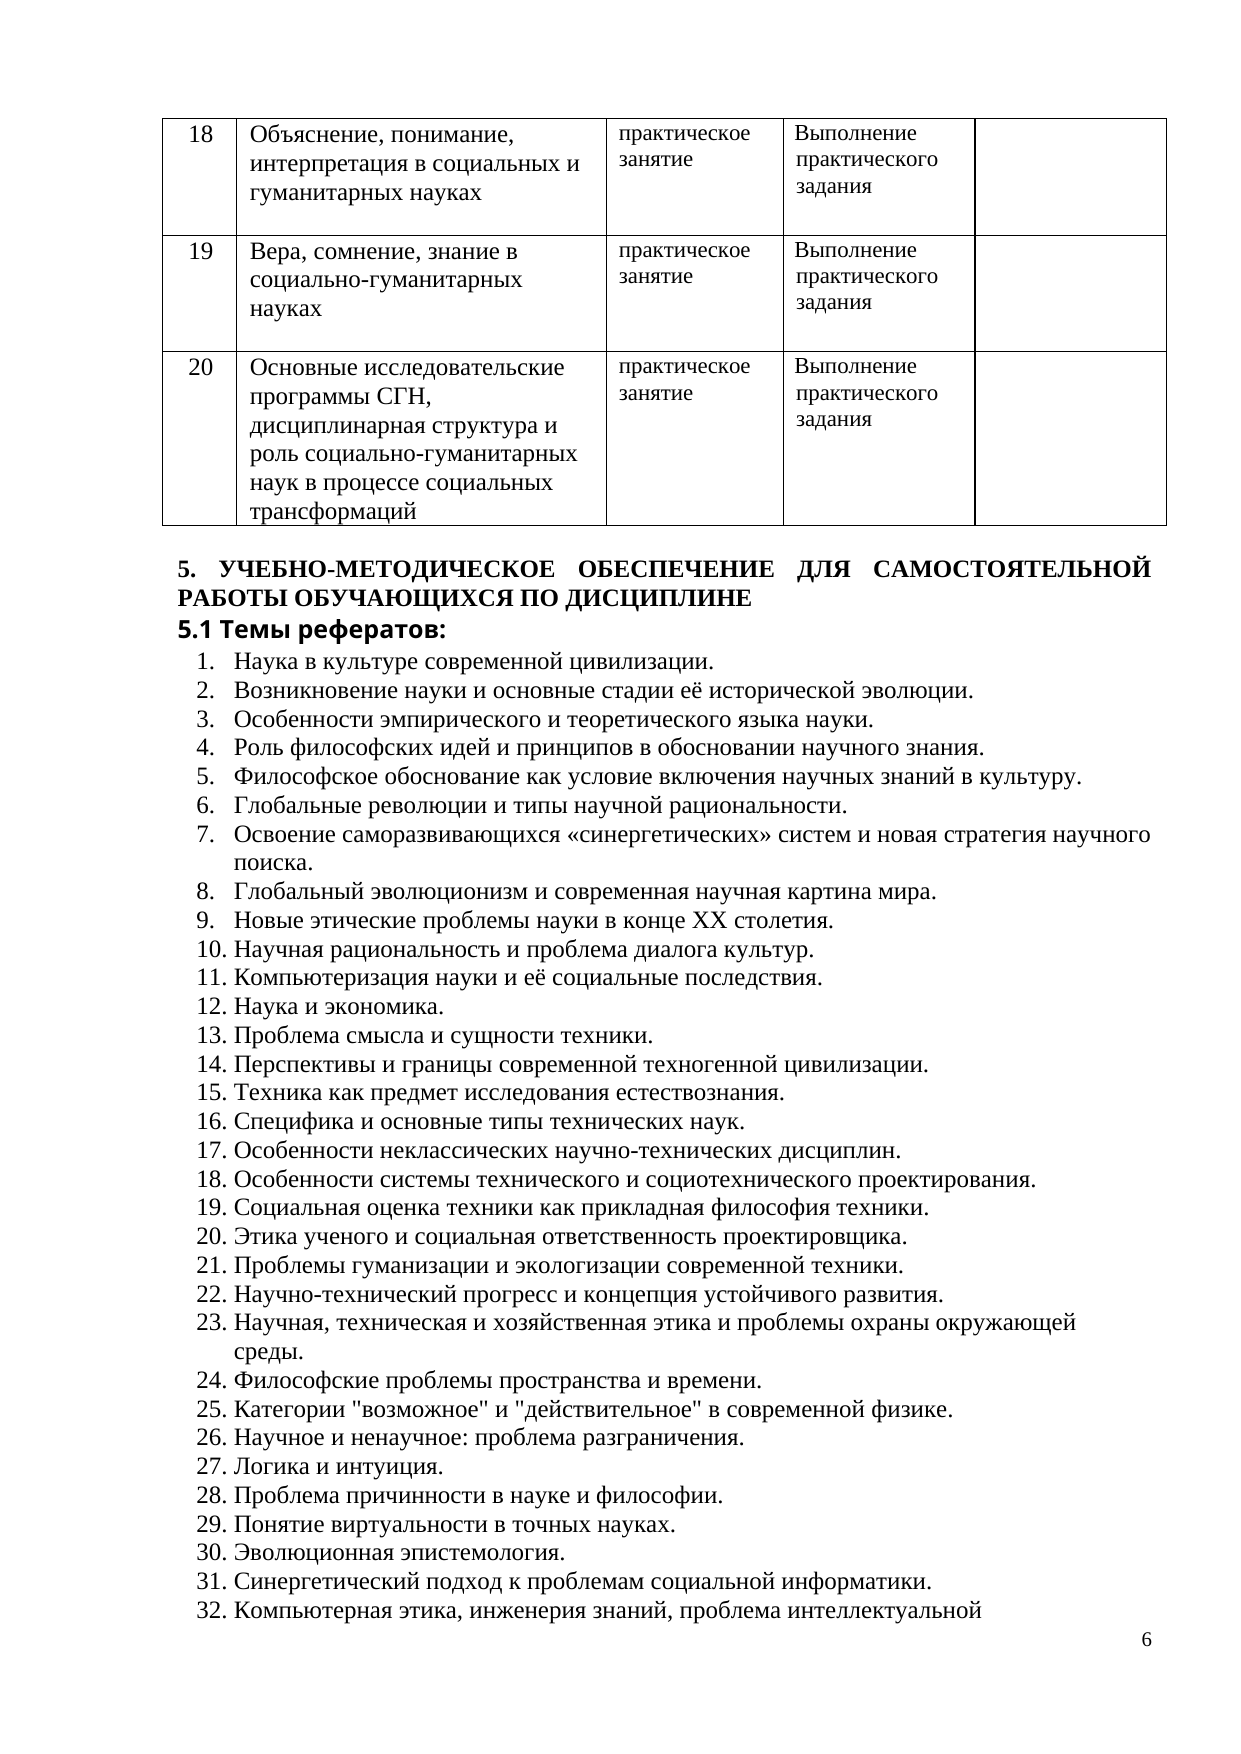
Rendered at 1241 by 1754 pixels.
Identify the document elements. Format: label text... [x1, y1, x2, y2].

list Компьютеризация науки и её социальные последствия. [196, 962, 1152, 991]
table_cell Вера, сомнение, знание в социально-гуманитарных науках [237, 236, 606, 351]
list Проблемы гуманизации и экологизации современной техники. [196, 1250, 1152, 1279]
list Специфика и основные типы технических наук. [196, 1106, 1152, 1135]
list Этика ученого и социальная ответственность проектировщика. [196, 1221, 1152, 1250]
table_cell [976, 236, 1166, 351]
list Категории "возможное" и "действительное" в современной физике. [196, 1394, 1152, 1422]
list Компьютерная этика, инженерия знаний, проблема интеллектуальной [196, 1595, 1152, 1624]
list Научная рациональность и проблема диалога культур. [196, 934, 1152, 962]
text 5.1 Темы рефератов: [177, 612, 1152, 646]
list Синергетический подход к проблемам социальной информатики. [196, 1566, 1152, 1595]
table_cell [976, 119, 1166, 235]
list Техника как предмет исследования естествознания. [196, 1077, 1152, 1106]
table_cell Объяснение, понимание, интерпретация в социальных и гуманитарных науках [237, 119, 606, 235]
list Наука и экономика. [196, 991, 1152, 1020]
list Проблема смысла и сущности техники. [196, 1020, 1152, 1049]
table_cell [607, 119, 783, 235]
list Возникновение науки и основные стадии её исторической эволюции. [196, 675, 1152, 704]
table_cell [784, 119, 974, 235]
list Перспективы и границы современной техногенной цивилизации. [196, 1049, 1152, 1077]
list Научное и ненаучное: проблема разграничения. [196, 1422, 1152, 1451]
table_cell практическое занятие [607, 352, 783, 525]
list Освоение саморазвивающихся «синергетических» систем и новая стратегия научного поиска. [196, 819, 1152, 876]
list Философское обоснование как условие включения научных знаний в культуру. [196, 761, 1152, 790]
list Особенности неклассических научно-технических дисциплин. [196, 1135, 1152, 1164]
list Социальная оценка техники как прикладная философия техники. [196, 1192, 1152, 1221]
list Новые этические проблемы науки в конце ХХ столетия. [196, 905, 1152, 934]
list Эволюционная эпистемология. [196, 1537, 1152, 1566]
list Проблема причинности в науке и философии. [196, 1480, 1152, 1509]
table_cell 19 [163, 236, 236, 351]
table_cell Выполнение практического задания [784, 352, 974, 525]
list Глобальный эволюционизм и современная научная картина мира. [196, 876, 1152, 905]
list Философские проблемы пространства и времени. [196, 1365, 1152, 1394]
list Глобальные революции и типы научной рациональности. [196, 790, 1152, 819]
list Особенности системы технического и социотехнического проектирования. [196, 1164, 1152, 1192]
list Научно-технический прогресс и концепция устойчивого развития. [196, 1279, 1152, 1307]
list Научная, техническая и хозяйственная этика и проблемы охраны окружающей среды. [196, 1307, 1152, 1365]
table_cell 20 [163, 352, 236, 525]
table_cell [976, 352, 1166, 525]
list Логика и интуиция. [196, 1451, 1152, 1480]
table_cell практическое занятие [607, 236, 783, 351]
table_cell Выполнение практического задания [784, 236, 974, 351]
list Наука в культуре современной цивилизации. [196, 646, 1152, 675]
table_cell Основные исследовательские программы СГН, дисциплинарная структура и роль социально-гуманитарных наук в процессе социальных трансформаций [237, 352, 606, 525]
text 5. Учебно-методическое обеспечение для самостоятельной работы обучающихся по дисциплине [177, 554, 1152, 612]
table_cell 18 [163, 119, 236, 235]
list Особенности эмпирического и теоретического языка науки. [196, 704, 1152, 732]
list Роль философских идей и принципов в обосновании научного знания. [196, 732, 1152, 761]
list Понятие виртуальности в точных науках. [196, 1509, 1152, 1537]
